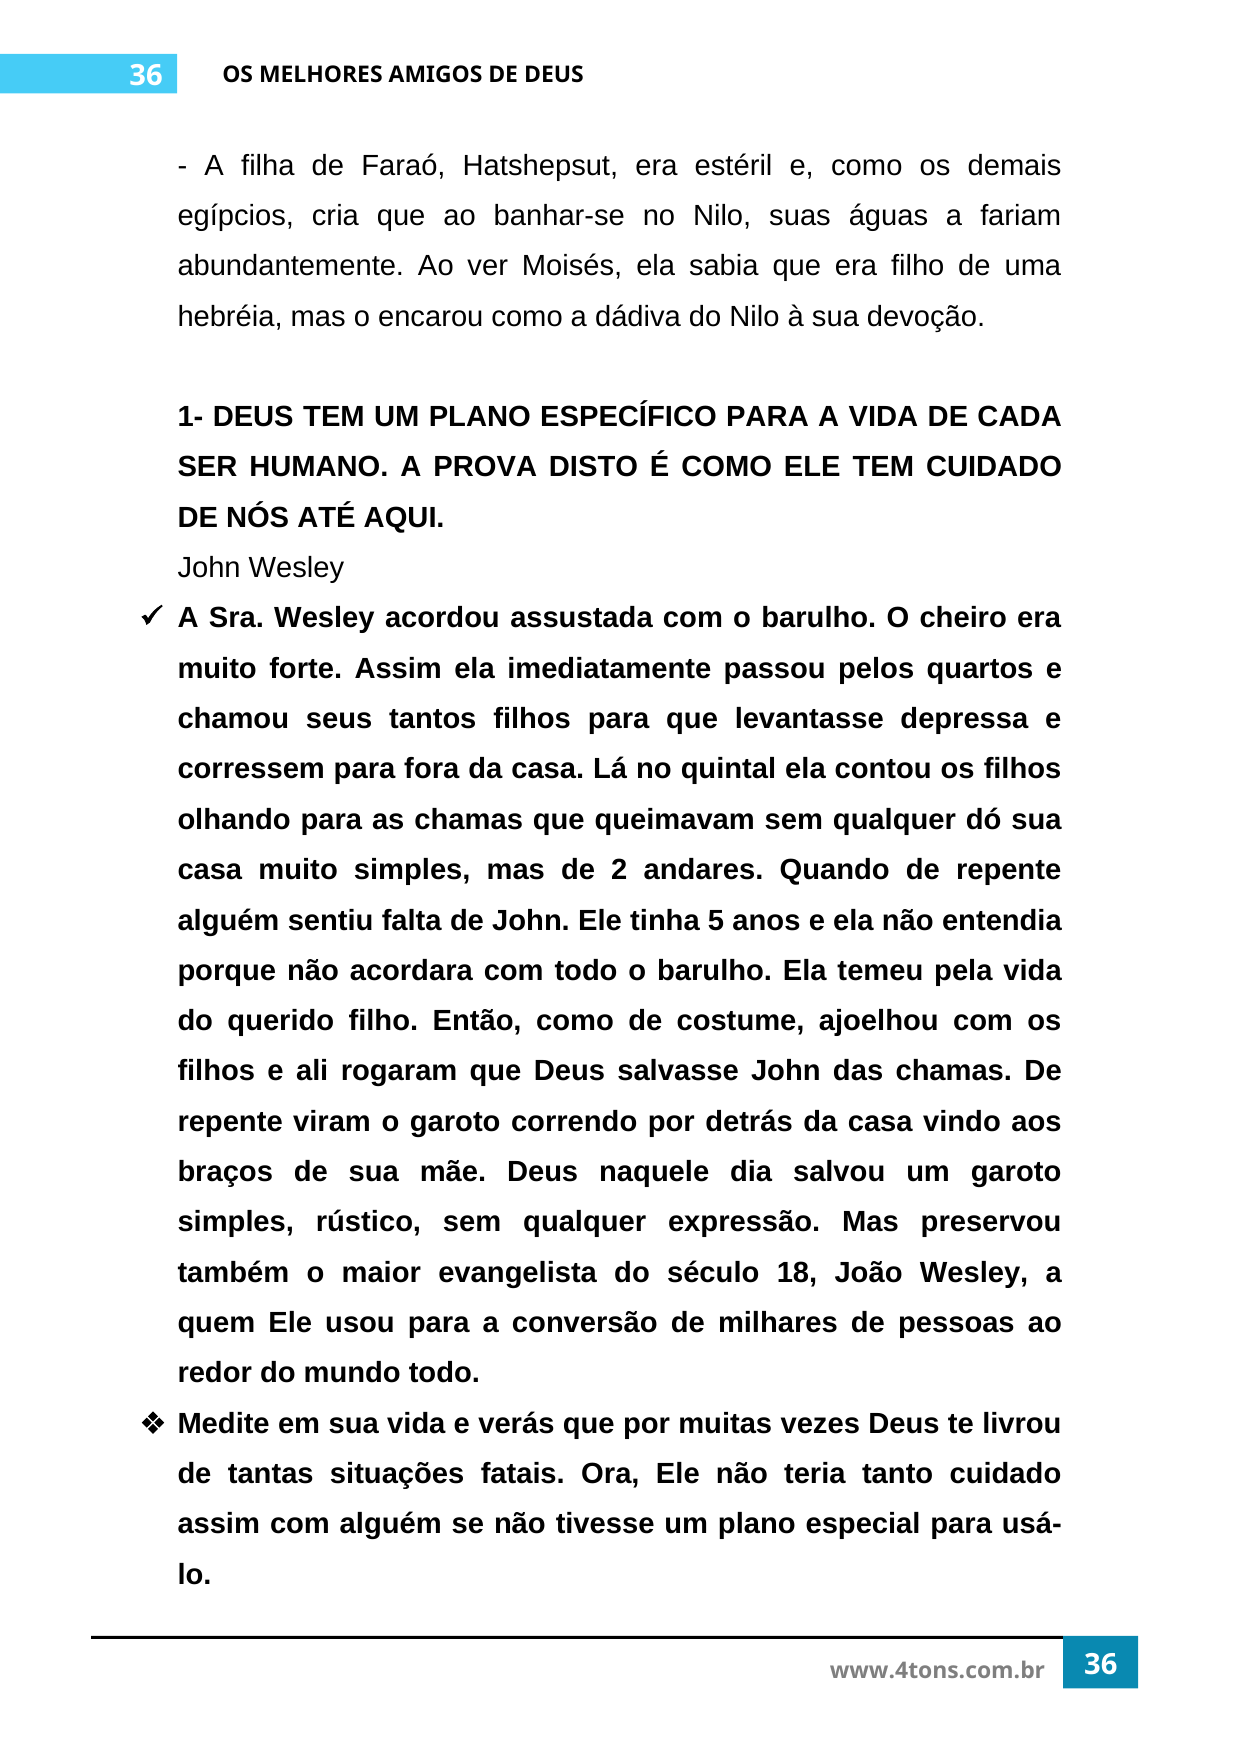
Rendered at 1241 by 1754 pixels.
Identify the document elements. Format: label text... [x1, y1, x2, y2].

text 1- DEUS TEM UM PLANO ESPECÍFICO PARA A VIDA DE CADA SER HUMANO. A PROVA DISTO É COMO ELE TEM CUIDADO DE NÓS ATÉ AQUI. [177, 399, 1063, 533]
text John Wesley [177, 550, 1063, 584]
text - A filha de Faraó, Hatshepsut, era estéril e, como os demais egípcios, cria que ao banhar-se no Nilo, suas águas a fariam abundantemente. Ao ver Moisés, ela sabia que era filho de uma hebréia, mas o encarou como a dádiva do Nilo à sua devoção. [177, 148, 1063, 332]
list A Sra. Wesley acordou assustada com o barulho. O cheiro era muito forte. Assim ela imediatamente passou pelos quartos e chamou seus tantos filhos para que levantasse depressa e corressem para fora da casa. Lá no quintal ela contou os filhos olhando para as chamas que queimavam sem qualquer dó sua casa muito simples, mas de 2 andares. Quando de repente alguém sentiu falta de John. Ele tinha 5 anos e ela não entendia porque não acordara com todo o barulho. Ela temeu pela vida do querido filho. Então, como de costume, ajoelhou com os filhos e ali rogaram que Deus salvasse John das chamas. De repente viram o garoto correndo por detrás da casa vindo aos braços de sua mãe. Deus naquele dia salvou um garoto simples, rústico, sem qualquer expressão. Mas preservou também o maior evangelista do século 18, João Wesley, a quem Ele usou para a conversão de milhares de pessoas ao redor do mundo todo. [140, 600, 1063, 1389]
list Medite em sua vida e verás que por muitas vezes Deus te livrou de tantas situações fatais. Ora, Ele não teria tanto cuidado assim com alguém se não tivesse um plano especial para usá-lo. [140, 1406, 1063, 1590]
